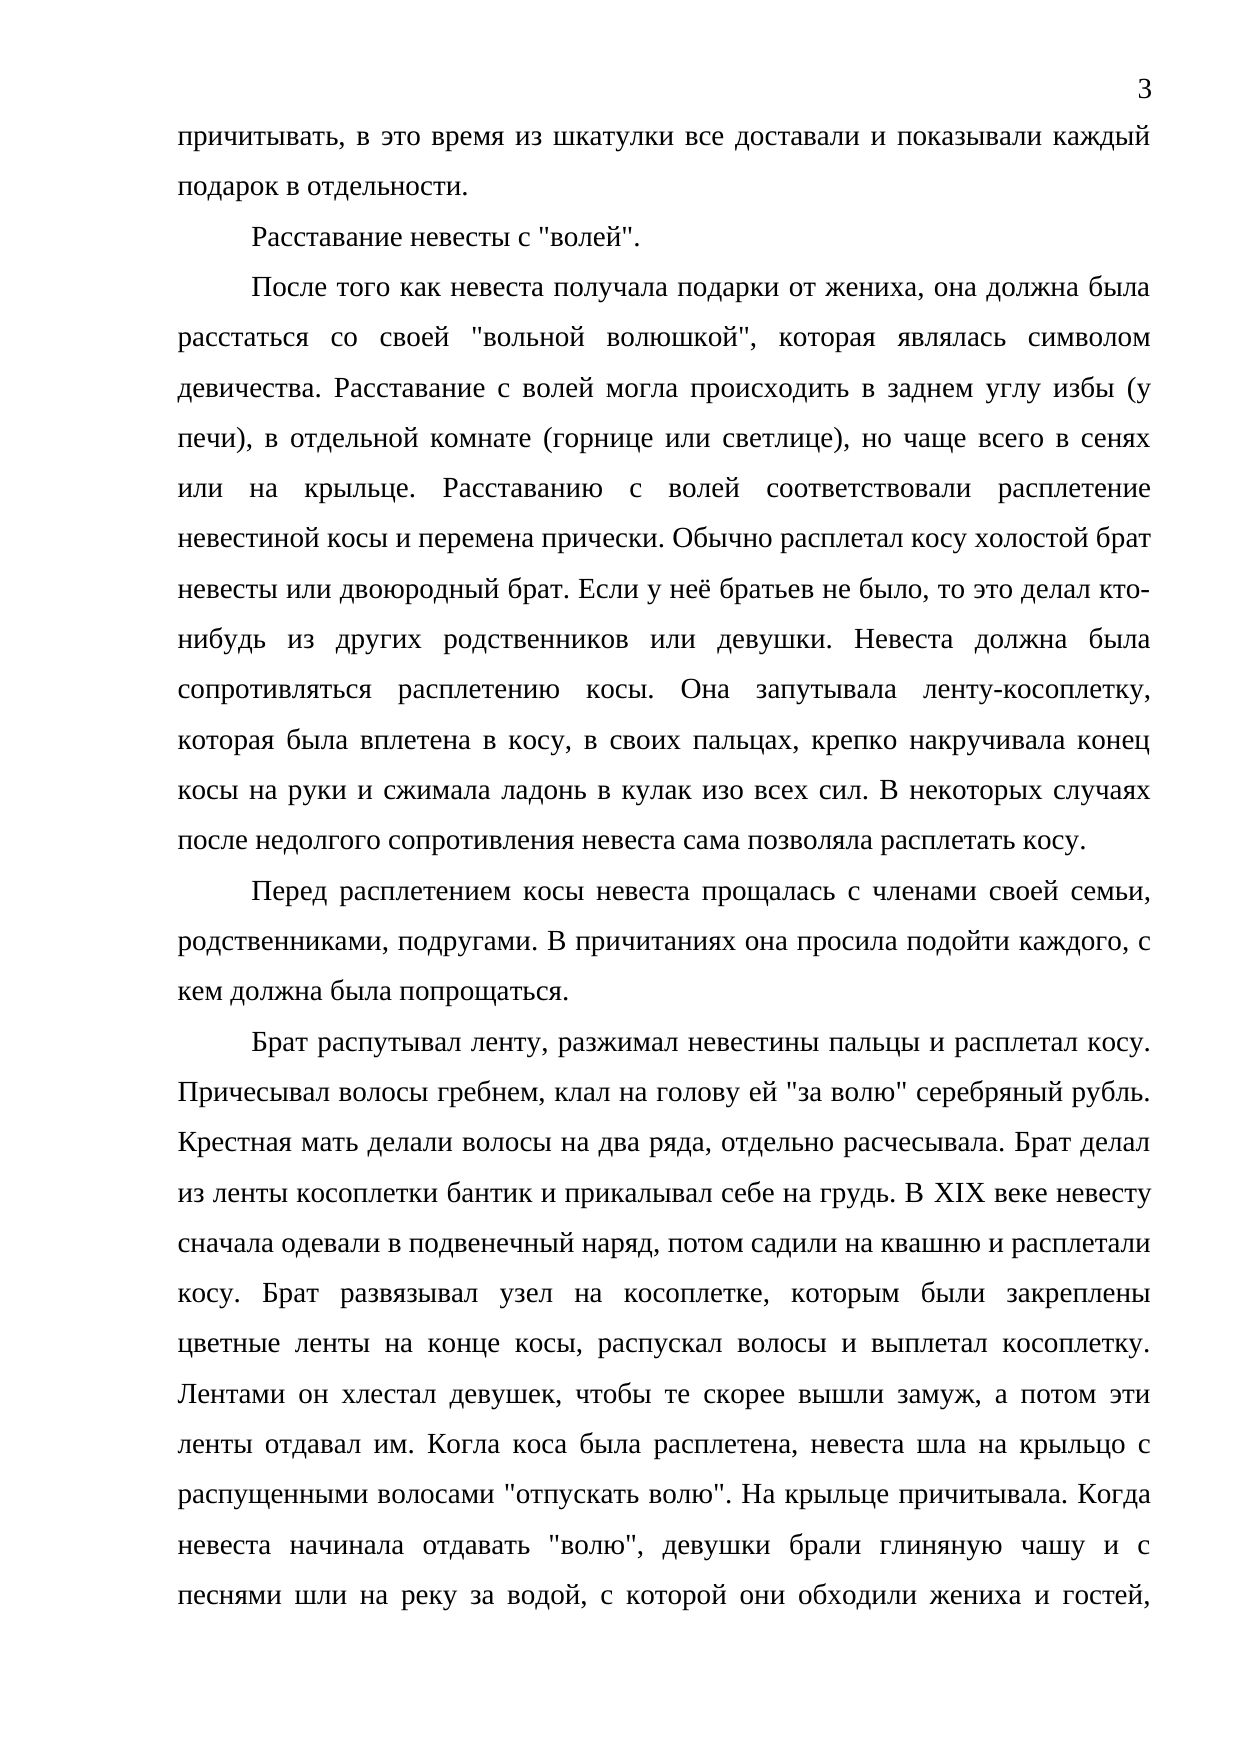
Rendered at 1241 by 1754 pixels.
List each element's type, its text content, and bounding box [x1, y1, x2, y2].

text После того как невеста получала подарки от жениха, она должна была расстаться со своей "вольной волюшкой", которая являлась символом девичества. Расставание с волей могла происходить в заднем углу избы (у печи), в отдельной комнате (горнице или светлице), но чаще всего в сенях или на крыльце. Расставанию с волей соответствовали расплетение невестиной косы и перемена прически. Обычно расплетал косу холостой брат невесты или двоюродный брат. Если у неё братьев не было, то это делал кто-нибудь из других родственников или девушки. Невеста должна была сопротивляться расплетению косы. Она запутывала ленту-косоплетку, которая была вплетена в косу, в своих пальцах, крепко накручивала конец косы на руки и сжимала ладонь в кулак изо всех сил. В некоторых случаях после недолгого сопротивления невеста сама позволяла расплетать косу. [177, 269, 1152, 856]
text Перед расплетением косы невеста прощалась с членами своей семьи, родственниками, подругами. В причитаниях она просила подойти каждого, с кем должна была попрощаться. [177, 873, 1152, 1007]
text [177, 1024, 1152, 1611]
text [177, 118, 1152, 202]
text Расставание невесты с "волей". [177, 219, 1152, 252]
